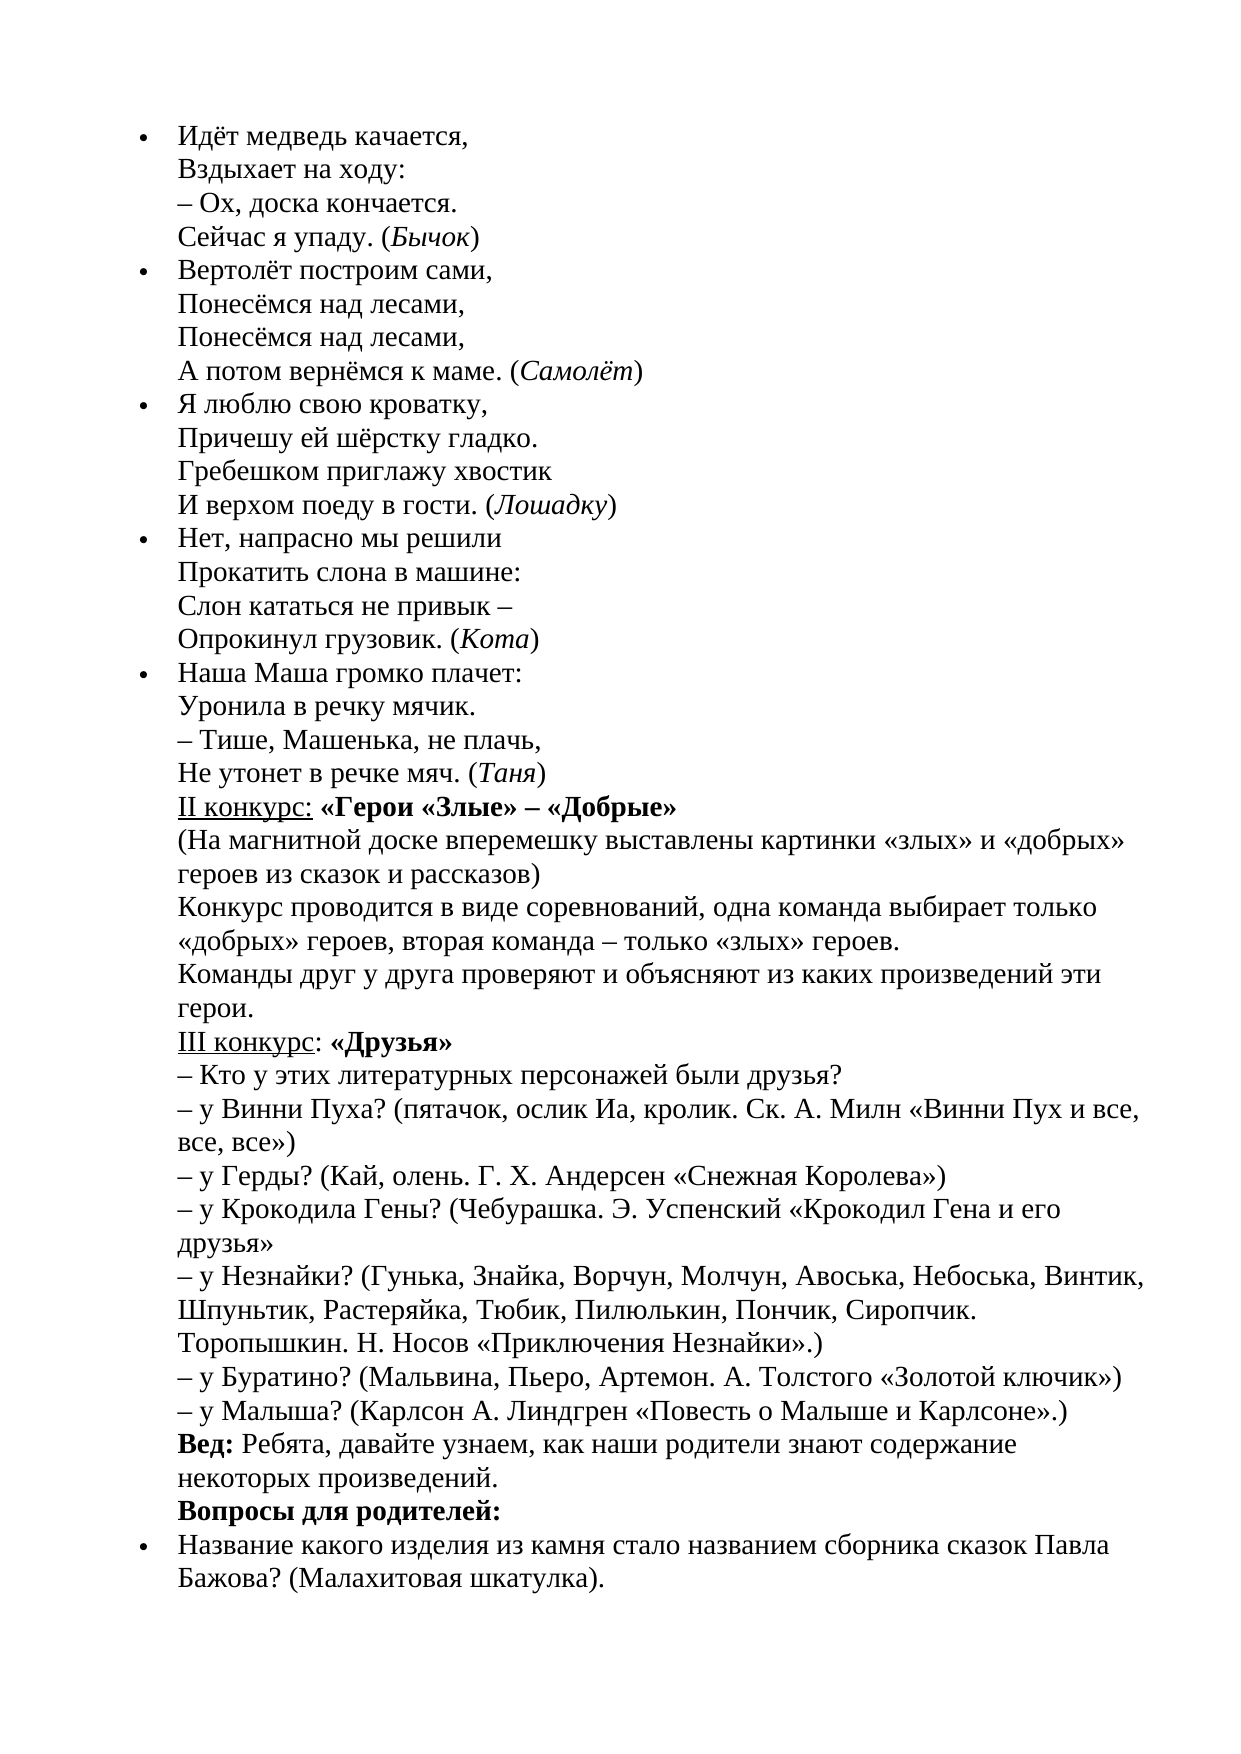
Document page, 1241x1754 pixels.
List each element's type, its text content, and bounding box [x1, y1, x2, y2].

text – у Крокодила Гены? (Чебурашка. Э. Успенский «Крокодил Гена и его друзья» [177, 1191, 1152, 1258]
list Вертолёт построим сами, Понесёмся над лесами, Понесёмся над лесами, А потом вернёмся к маме. (Самолёт) [140, 252, 1152, 386]
list Я люблю свою кроватку, Причешу ей шёрстку гладко. Гребешком приглажу хвостик И верхом поеду в гости. (Лошадку) [140, 386, 1152, 521]
text Конкурс проводится в виде соревнований, одна команда выбирает только «добрых» героев, вторая команда – только «злых» героев. [177, 889, 1152, 957]
text Вед: Ребята, давайте узнаем, как наши родители знают содержание некоторых произведений. [177, 1426, 1152, 1493]
list Нет, напрасно мы решили Прокатить слона в машине: Слон кататься не привык – Опрокинул грузовик. (Кота) [140, 521, 1152, 655]
text Команды друг у друга проверяют и объясняют из каких произведений эти герои. [177, 957, 1152, 1024]
text – Кто у этих литературных персонажей были друзья? [177, 1057, 1152, 1091]
text – у Незнайки? (Гунька, Знайка, Ворчун, Молчун, Авоська, Небоська, Винтик, Шпуньтик, Растеряйка, Тюбик, Пилюлькин, Пончик, Сиропчик. Торопышкин. Н. Носов «Приключения Незнайки».) [177, 1258, 1152, 1359]
text – у Винни Пуха? (пятачок, ослик Иа, кролик. Ск. А. Милн «Винни Пух и все, все, все») [177, 1091, 1152, 1158]
text (На магнитной доске вперемешку выставлены картинки «злых» и «добрых» героев из сказок и рассказов) [177, 822, 1152, 889]
text – у Буратино? (Мальвина, Пьеро, Артемон. А. Толстого «Золотой ключик») [177, 1359, 1152, 1393]
text – у Малыша? (Карлсон А. Линдгрен «Повесть о Малыше и Карлсоне».) [177, 1393, 1152, 1426]
list Название какого изделия из камня стало названием сборника сказок Павла Бажова? (Малахитовая шкатулка). [140, 1527, 1152, 1594]
list Идёт медведь качается, Вздыхает на ходу: – Ох, доска кончается. Сейчас я упаду. (Бычок) [140, 118, 1152, 252]
text – у Герды? (Кай, олень. Г. Х. Андерсен «Снежная Королева») [177, 1158, 1152, 1191]
list Наша Маша громко плачет: Уронила в речку мячик. – Тише, Машенька, не плачь, Не утонет в речке мяч. (Таня) [140, 655, 1152, 789]
text Вопросы для родителей: [177, 1493, 1152, 1527]
text III конкурс: «Друзья» [177, 1024, 1152, 1057]
text II конкурс: «Герои «Злые» – «Добрые» [177, 789, 1152, 822]
